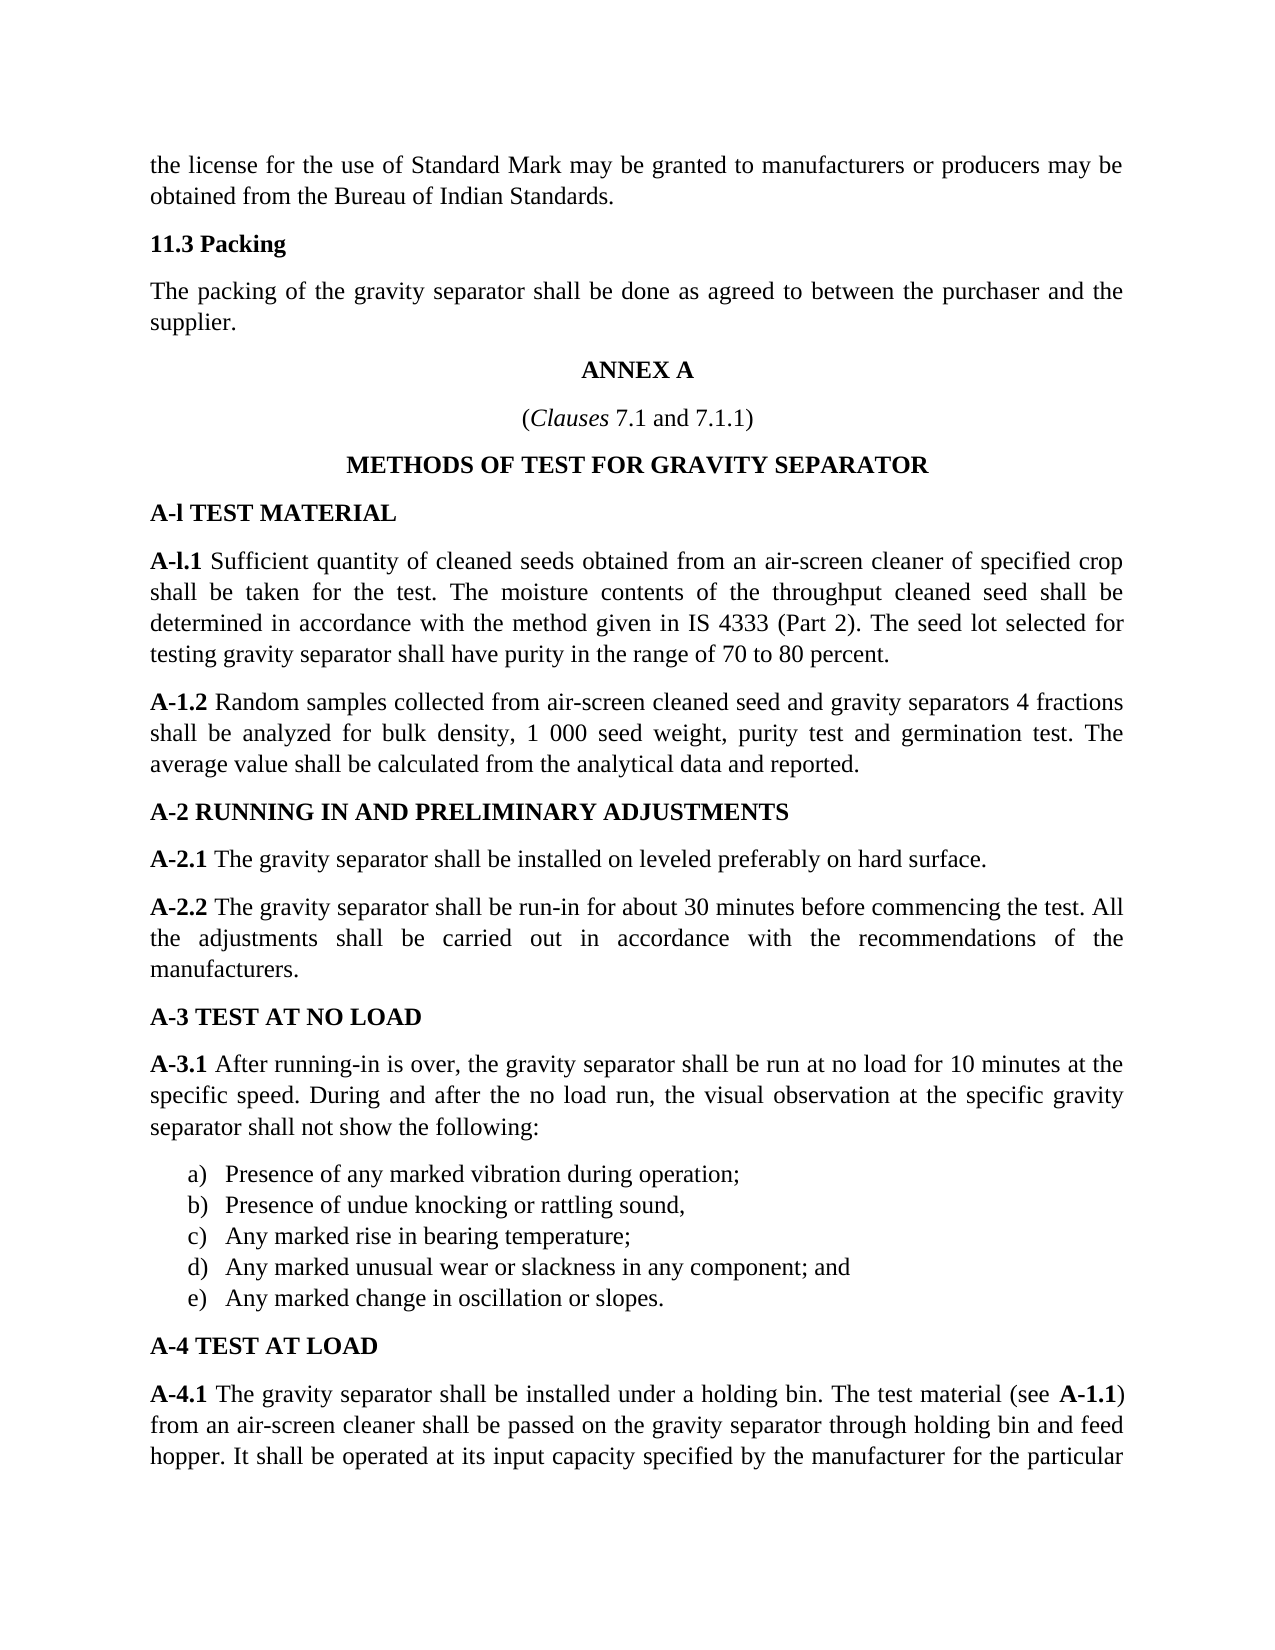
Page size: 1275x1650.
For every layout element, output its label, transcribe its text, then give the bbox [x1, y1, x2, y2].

text A-3 TEST AT NO LOAD [150, 1002, 1125, 1031]
text A-1.2 Random samples collected from air-screen cleaned seed and gravity separators 4 fractions shall be analyzed for bulk density, 1 000 seed weight, purity test and germination test. The average value shall be calculated from the analytical data and reported. [150, 687, 1125, 778]
text 11.3 Packing [150, 229, 1125, 257]
list Any marked unusual wear or slackness in any component; and [187, 1252, 1125, 1281]
text A-2 RUNNING IN AND PRELIMINARY ADJUSTMENTS [150, 797, 1125, 825]
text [150, 1379, 1125, 1470]
text ANNEX A [150, 355, 1125, 384]
text METHODS OF TEST FOR GRAVITY SEPARATOR [150, 451, 1125, 479]
text A-l TEST MATERIAL [150, 498, 1125, 527]
text A-2.2 The gravity separator shall be run-in for about 30 minutes before commencing the test. All the adjustments shall be carried out in accordance with the recommendations of the manufacturers. [150, 892, 1125, 983]
text The packing of the gravity separator shall be done as agreed to between the purchaser and the supplier. [150, 276, 1125, 336]
text A-4 TEST AT LOAD [150, 1331, 1125, 1360]
text A-3.1 After running-in is over, the gravity separator shall be run at no load for 10 minutes at the specific speed. During and after the no load run, the visual observation at the specific gravity separator shall not show the following: [150, 1049, 1125, 1140]
list Any marked change in oscillation or slopes. [187, 1283, 1125, 1312]
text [150, 150, 1125, 210]
list Presence of any marked vibration during operation; [187, 1159, 1125, 1188]
text A-l.1 Sufficient quantity of cleaned seeds obtained from an air-screen cleaner of specified crop shall be taken for the test. The moisture contents of the throughput cleaned seed shall be determined in accordance with the method given in IS 4333 (Part 2). The seed lot selected for testing gravity separator shall have purity in the range of 70 to 80 percent. [150, 546, 1125, 668]
list Presence of undue knocking or rattling sound, [187, 1190, 1125, 1219]
list Any marked rise in bearing temperature; [187, 1221, 1125, 1250]
text A-2.1 The gravity separator shall be installed on leveled preferably on hard surface. [150, 844, 1125, 873]
text (Clauses 7.1 and 7.1.1) [150, 403, 1125, 432]
